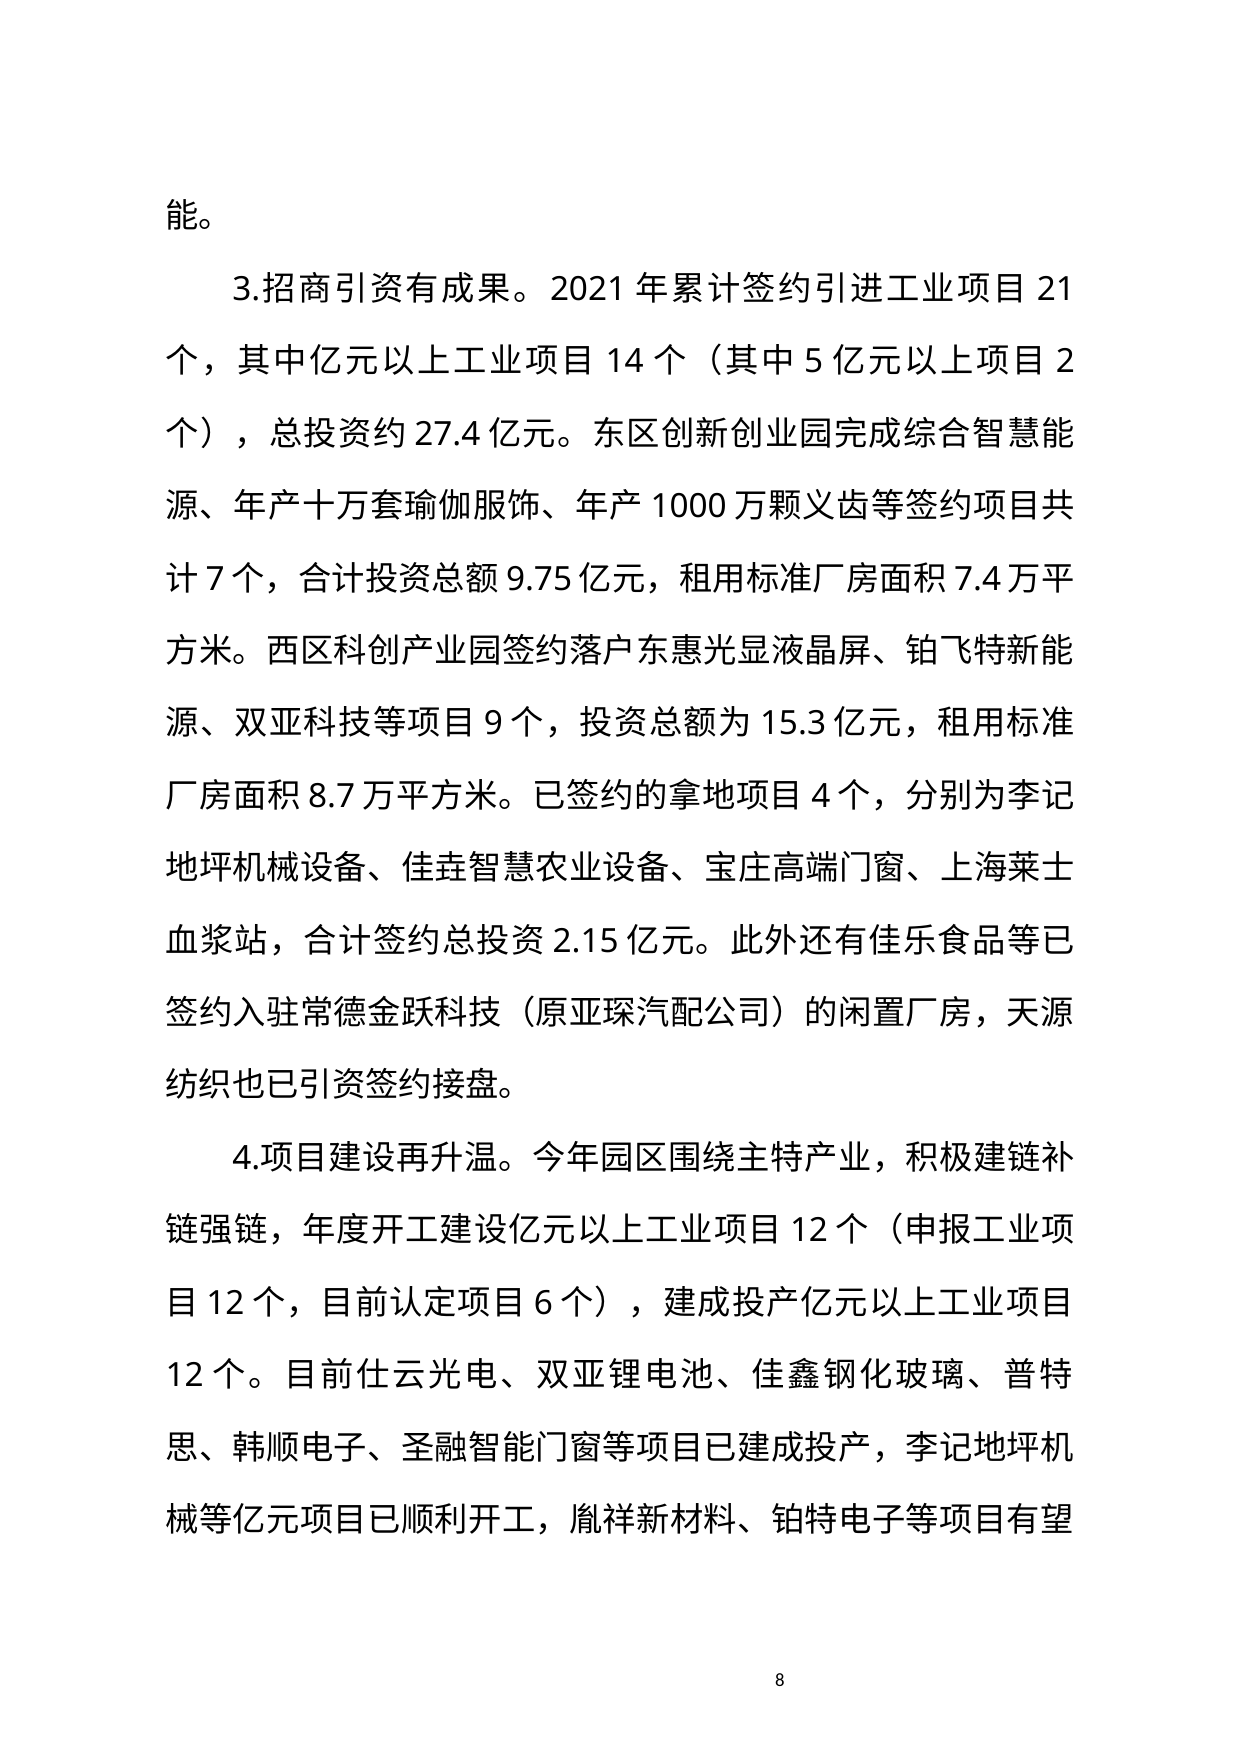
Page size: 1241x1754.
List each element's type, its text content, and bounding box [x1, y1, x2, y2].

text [165, 189, 1075, 237]
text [165, 1130, 1075, 1541]
text 3.招商引资有成果。2021年累计签约引进工业项目21个，其中亿元以上工业项目14个（其中5亿元以上项目2个），总投资约27.4亿元。东区创新创业园完成综合智慧能源、年产十万套瑜伽服饰、年产1000万颗义齿等签约项目共计7个，合计投资总额9.75亿元，租用标准厂房面积7.4万平方米。西区科创产业园签约落户东惠光显液晶屏、铂飞特新能源、双亚科技等项目9个，投资总额为15.3亿元，租用标准厂房面积8.7万平方米。已签约的拿地项目4个，分别为李记地坪机械设备、佳垚智慧农业设备、宝庄高端门窗、上海莱士血浆站，合计签约总投资2.15亿元。此外还有佳乐食品等已签约入驻常德金跃科技（原亚琛汽配公司）的闲置厂房，天源纺织也已引资签约接盘。 [165, 261, 1075, 1106]
